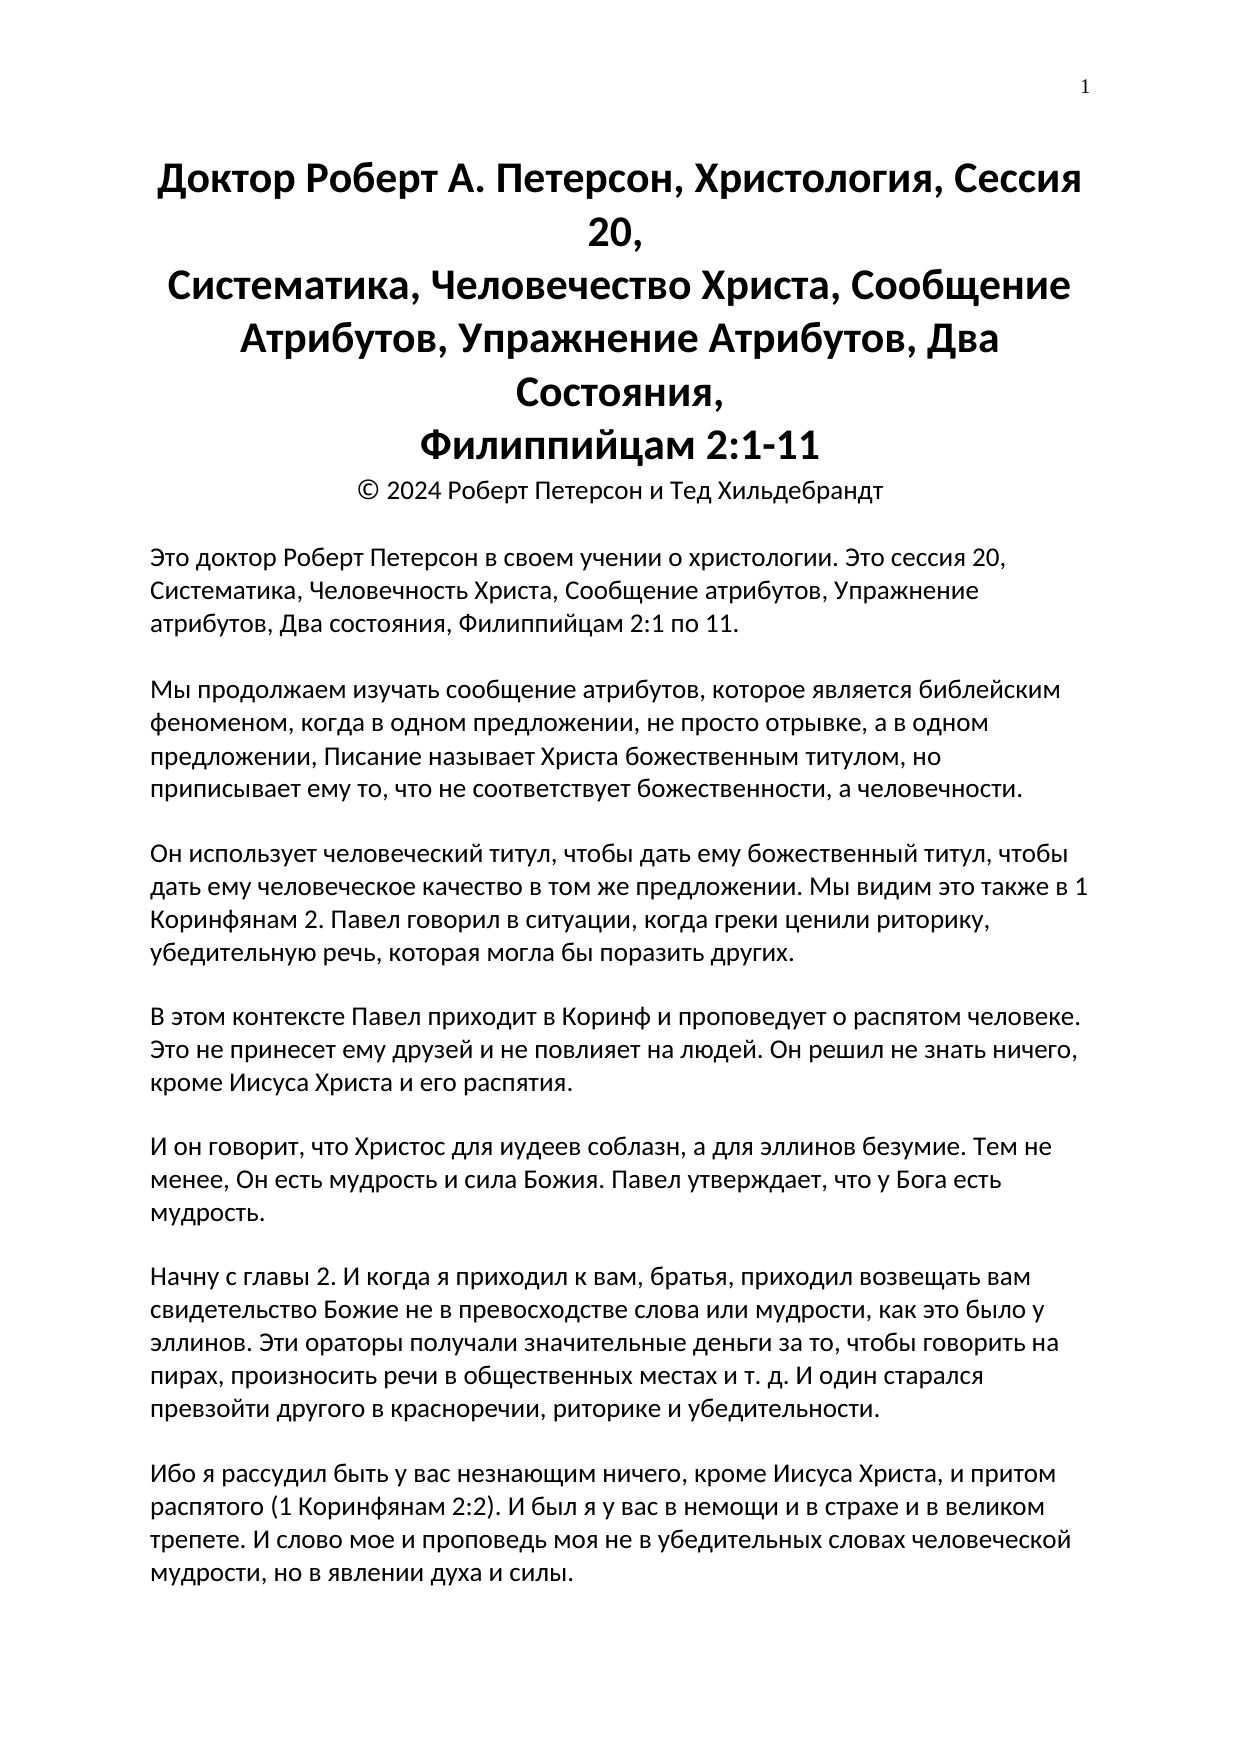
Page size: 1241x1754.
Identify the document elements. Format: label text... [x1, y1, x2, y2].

text В этом контексте Павел приходит в Коринф и проповедует о распятом человеке. Это не принесет ему друзей и не повлияет на людей. Он решил не знать ничего, кроме Иисуса Христа и его распятия. [150, 999, 1090, 1098]
text © 2024 Роберт Петерсон и Тед Хильдебрандт [150, 471, 1090, 507]
text Он использует человеческий титул, чтобы дать ему божественный титул, чтобы дать ему человеческое качество в том же предложении. Мы видим это также в 1 Коринфянам 2. Павел говорил в ситуации, когда греки ценили риторику, убедительную речь, которая могла бы поразить других. [150, 836, 1090, 968]
text Ибо я рассудил быть у вас незнающим ничего, кроме Иисуса Христа, и притом распятого (1 Коринфянам 2:2). И был я у вас в немощи и в страхе и в великом трепете. И слово мое и проповедь моя не в убедительных словах человеческой мудрости, но в явлении духа и силы. [150, 1456, 1090, 1588]
text Это доктор Роберт Петерсон в своем учении о христологии. Это сессия 20, Систематика, Человечность Христа, Сообщение атрибутов, Упражнение атрибутов, Два состояния, Филиппийцам 2:1 по 11. Мы продолжаем изучать сообщение атрибутов, которое является библейским феноменом, когда в одном предложении, не просто отрывке, а в одном предложении, Писание называет Христа божественным титулом, но приписывает ему то, что не соответствует божественности, а человечности. [150, 541, 1090, 805]
text Начну с главы 2. И когда я приходил к вам, братья, приходил возвещать вам свидетельство Божие не в превосходстве слова или мудрости, как это было у эллинов. Эти ораторы получали значительные деньги за то, чтобы говорить на пирах, произносить речи в общественных местах и т. д. И один старался превзойти другого в красноречии, риторике и убедительности. [150, 1259, 1090, 1424]
text И он говорит, что Христос для иудеев соблазн, а для эллинов безумие. Тем не менее, Он есть мудрость и сила Божия. Павел утверждает, что у Бога есть мудрость. [150, 1129, 1090, 1228]
text Филиппийцам 2:1-11 [150, 417, 1090, 471]
text Доктор Роберт А. Петерсон, Христология, Сессия 20, Систематика, Человечество Христа, Сообщение Атрибутов, Упражнение Атрибутов, Два Состояния, [150, 150, 1090, 417]
